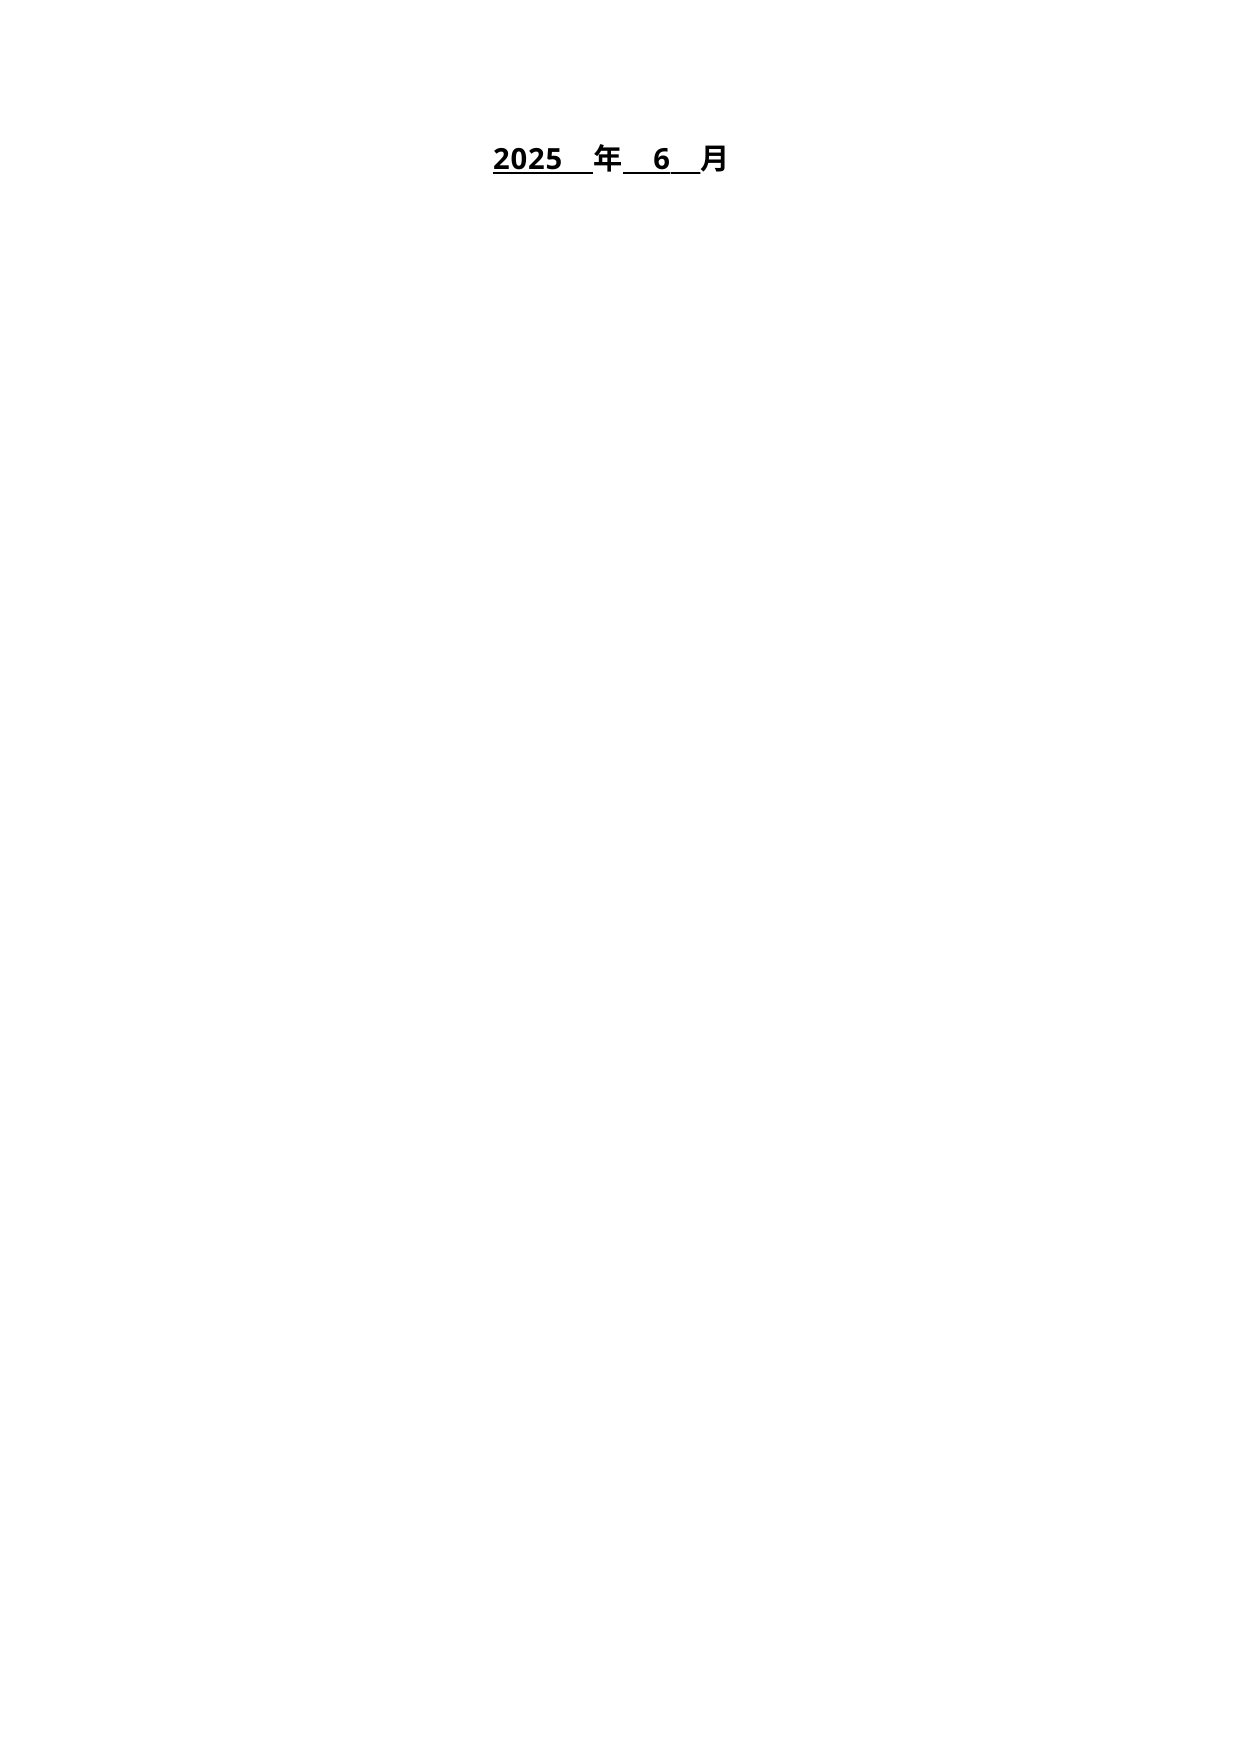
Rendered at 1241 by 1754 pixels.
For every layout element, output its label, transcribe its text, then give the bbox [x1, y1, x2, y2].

text 2025 年 6 月 [118, 136, 1104, 178]
